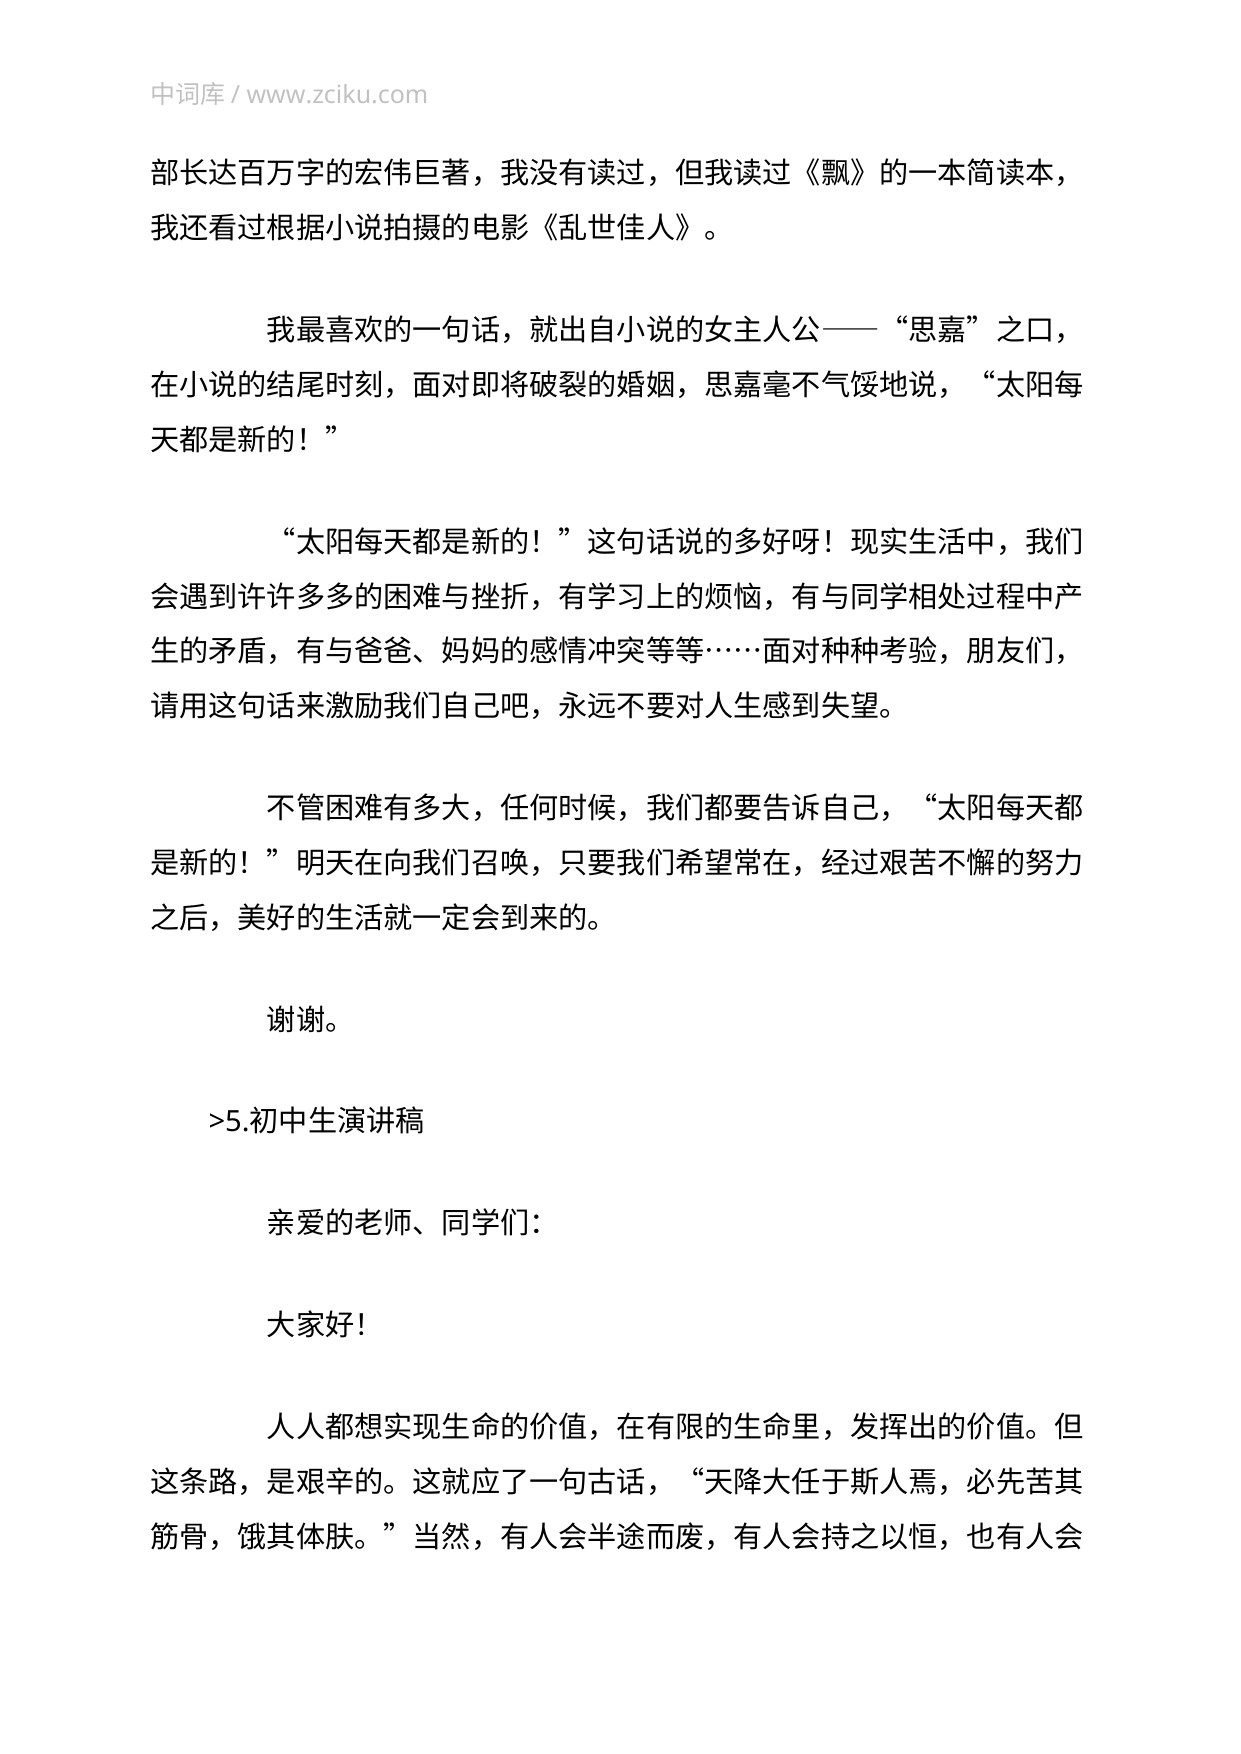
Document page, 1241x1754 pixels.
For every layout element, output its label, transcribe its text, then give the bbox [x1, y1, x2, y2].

text 亲爱的老师、同学们： [150, 1200, 1090, 1242]
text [150, 150, 1090, 247]
text 不管困难有多大，任何时候，我们都要告诉自己，“太阳每天都是新的！”明天在向我们召唤，只要我们希望常在，经过艰苦不懈的努力之后，美好的生活就一定会到来的。 [150, 785, 1090, 937]
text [150, 1403, 1090, 1556]
text 谢谢。 [150, 996, 1090, 1038]
text “太阳每天都是新的！”这句话说的多好呀！现实生活中，我们会遇到许许多多的困难与挫折，有学习上的烦恼，有与同学相处过程中产生的矛盾，有与爸爸、妈妈的感情冲突等等……面对种种考验，朋友们，请用这句话来激励我们自己吧，永远不要对人生感到失望。 [150, 518, 1090, 725]
text >5.初中生演讲稿 [150, 1098, 1090, 1140]
text 我最喜欢的一句话，就出自小说的女主人公——“思嘉”之口，在小说的结尾时刻，面对即将破裂的婚姻，思嘉毫不气馁地说，“太阳每天都是新的！” [150, 307, 1090, 459]
text 大家好！ [150, 1302, 1090, 1344]
